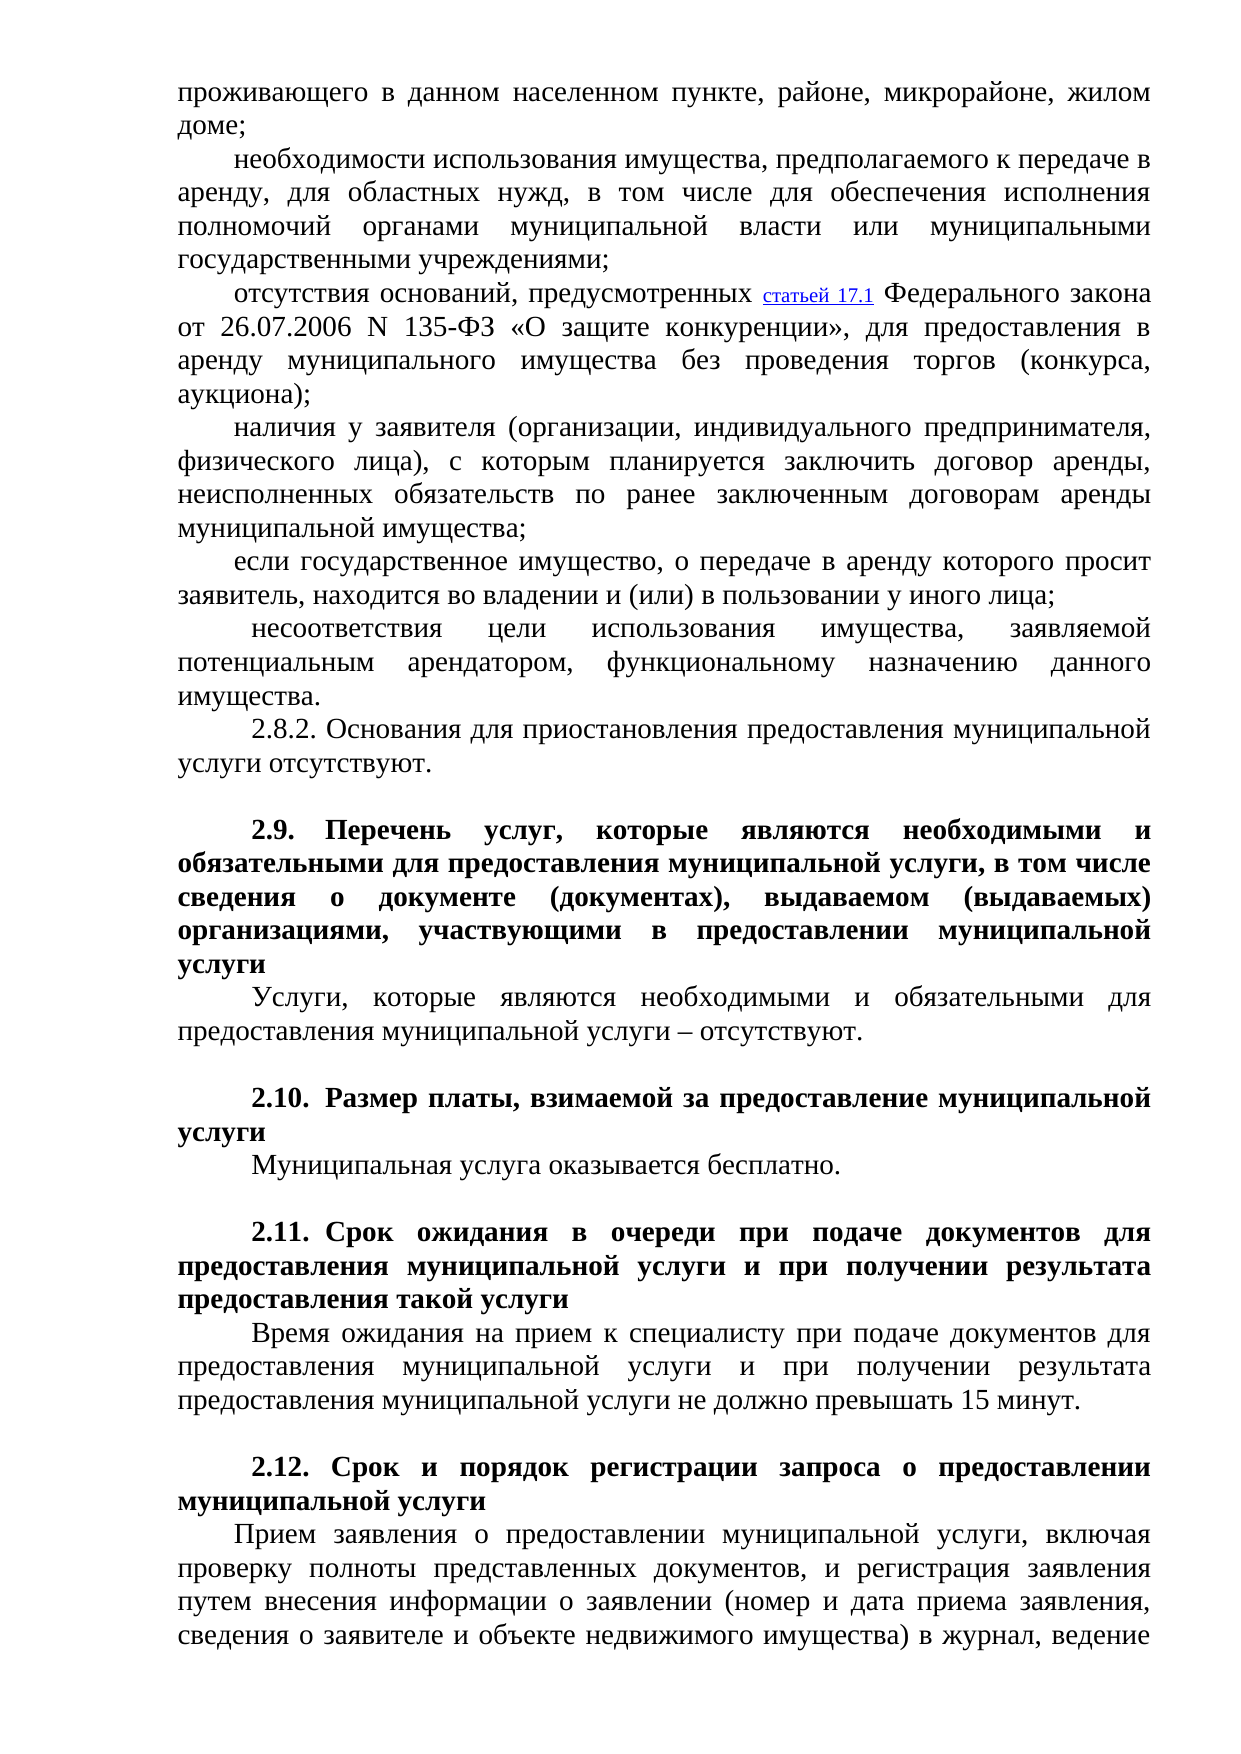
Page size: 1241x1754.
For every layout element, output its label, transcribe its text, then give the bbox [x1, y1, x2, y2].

text отсутствия оснований, предусмотренных статьей 17.1 Федерального закона от 26.07.2006 N 135-ФЗ «О защите конкуренции», для предоставления в аренду муниципального имущества без проведения торгов (конкурса, аукциона); [177, 275, 1152, 409]
text Муниципальная услуга оказывается бесплатно. [177, 1147, 1152, 1181]
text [177, 1516, 1152, 1650]
text если государственное имущество, о передаче в аренду которого просит заявитель, находится во владении и (или) в пользовании у иного лица; [177, 543, 1152, 611]
text наличия у заявителя (организации, индивидуального предпринимателя, физического лица), с которым планируется заключить договор аренды, неисполненных обязательств по ранее заключенным договорам аренды муниципальной имущества; [177, 409, 1152, 543]
text 2.12. Срок и порядок регистрации запроса о предоставлении муниципальной услуги [177, 1449, 1152, 1516]
text Услуги, которые являются необходимыми и обязательными для предоставления муниципальной услуги – отсутствуют. [177, 979, 1152, 1047]
text 2.11. Срок ожидания в очереди при подаче документов для предоставления муниципальной услуги и при получении результата предоставления такой услуги [177, 1214, 1152, 1315]
text 2.8.2. Основания для приостановления предоставления муниципальной услуги отсутствуют. [177, 711, 1152, 778]
text 2.9. Перечень услуг, которые являются необходимыми и обязательными для предоставления муниципальной услуги, в том числе сведения о документе (документах), выдаваемом (выдаваемых) организациями, участвующими в предоставлении муниципальной услуги [177, 812, 1152, 979]
text Время ожидания на прием к специалисту при подаче документов для предоставления муниципальной услуги и при получении результата предоставления муниципальной услуги не должно превышать 15 минут. [177, 1315, 1152, 1416]
text необходимости использования имущества, предполагаемого к передаче в аренду, для областных нужд, в том числе для обеспечения исполнения полномочий органами муниципальной власти или муниципальными государственными учреждениями; [177, 141, 1152, 275]
text 2.10. Размер платы, взимаемой за предоставление муниципальной услуги [177, 1080, 1152, 1147]
text несоответствия цели использования имущества, заявляемой потенциальным арендатором, функциональному назначению данного имущества. [177, 611, 1152, 711]
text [177, 74, 1152, 141]
